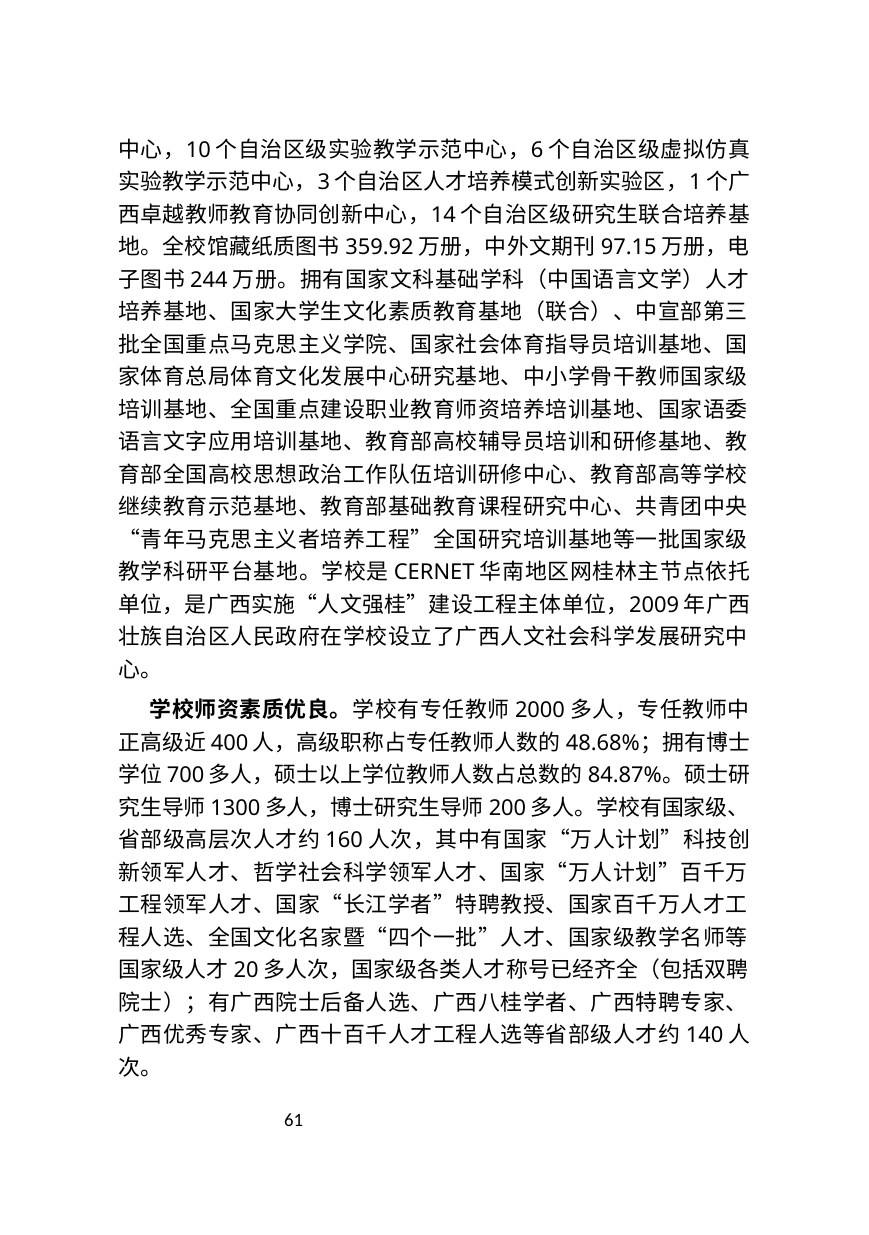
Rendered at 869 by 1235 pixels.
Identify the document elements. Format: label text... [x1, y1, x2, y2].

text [118, 131, 750, 684]
text 学校师资素质优良。学校有专任教师2000多人，专任教师中正高级近400人，高级职称占专任教师人数的48.68%；拥有博士学位700多人，硕士以上学位教师人数占总数的84.87%。硕士研究生导师1300多人，博士研究生导师200多人。学校有国家级、省部级高层次人才约160人次，其中有国家“万人计划”科技创新领军人才、哲学社会科学领军人才、国家“万人计划”百千万工程领军人才、国家“长江学者”特聘教授、国家百千万人才工程人选、全国文化名家暨“四个一批”人才、国家级教学名师等国家级人才20多人次，国家级各类人才称号已经齐全（包括双聘院士）；有广西院士后备人选、广西八桂学者、广西特聘专家、广西优秀专家、广西十百千人才工程人选等省部级人才约140人次。 [118, 692, 750, 1082]
